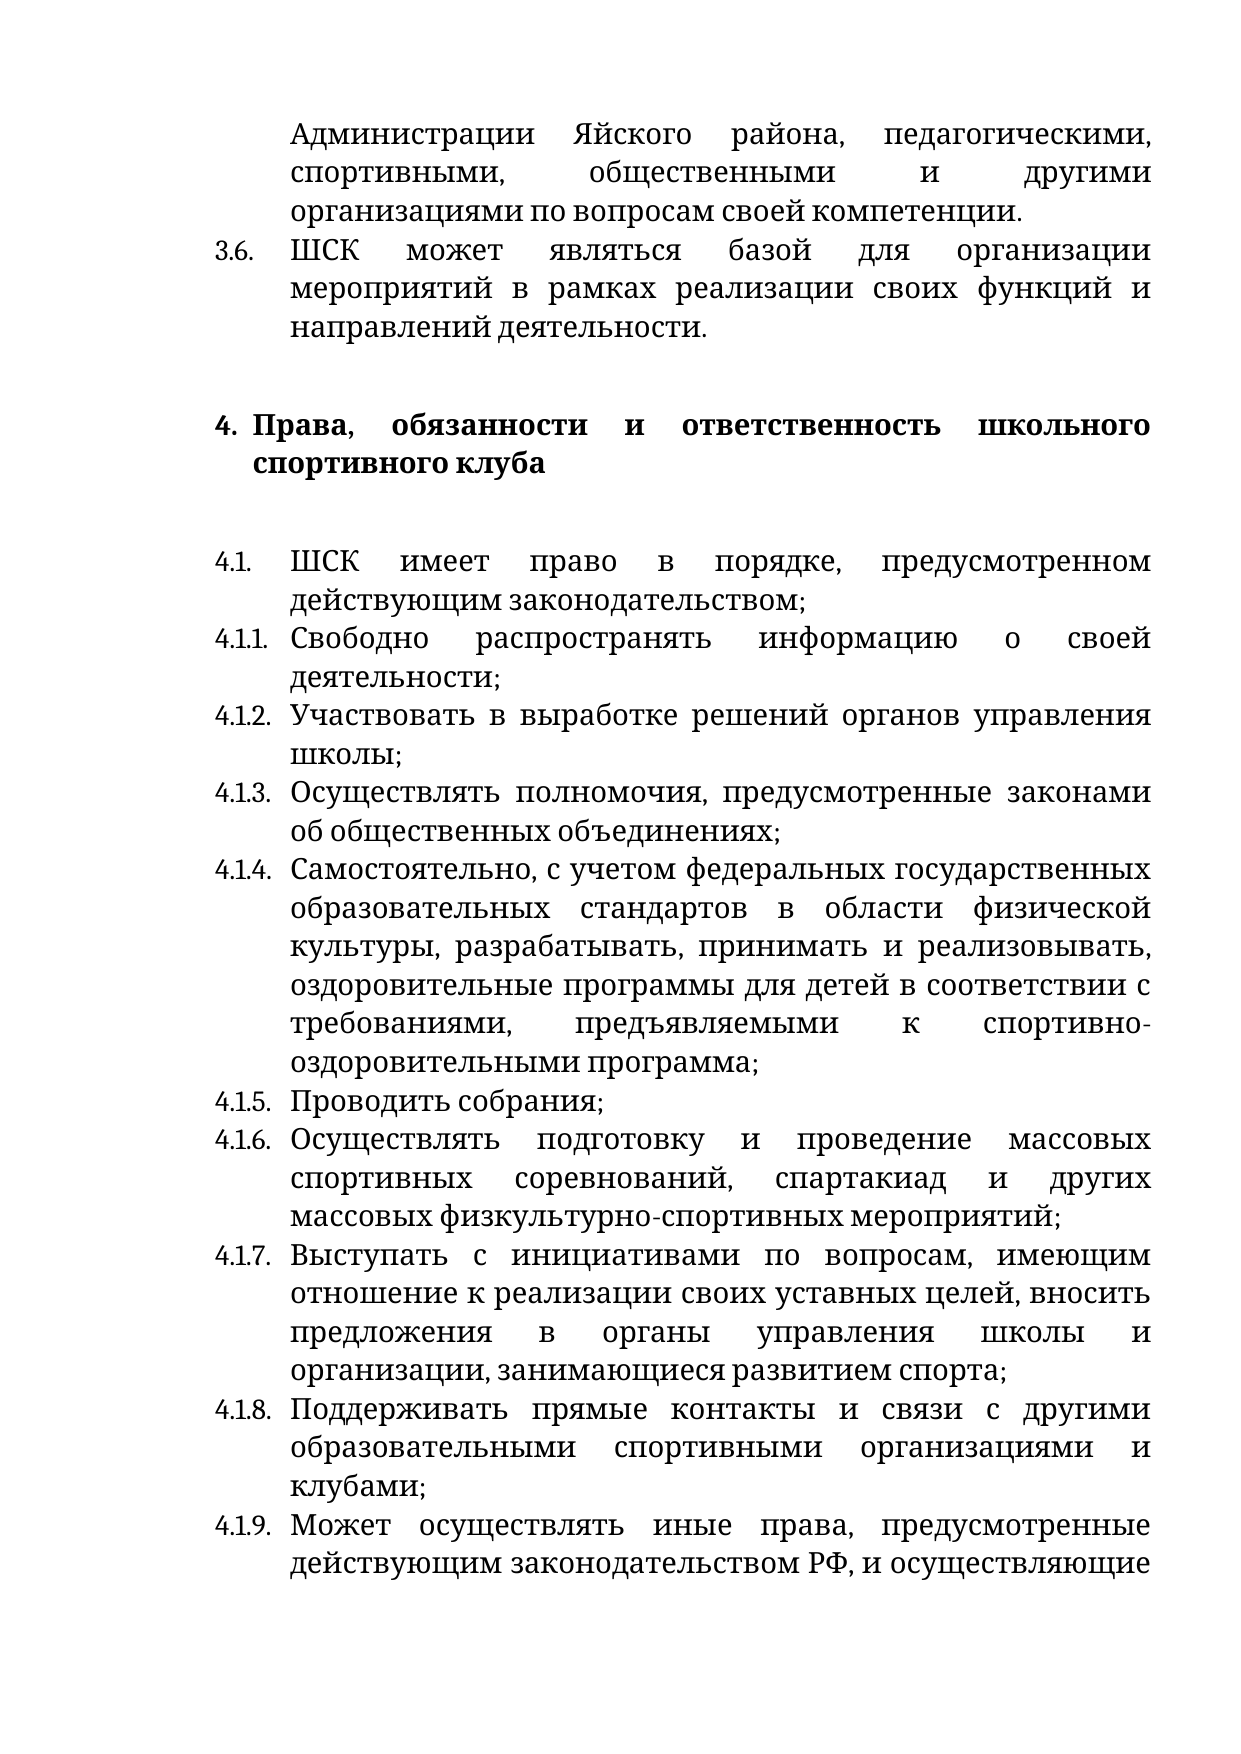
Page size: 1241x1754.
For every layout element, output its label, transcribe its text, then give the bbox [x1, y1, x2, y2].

list Поддерживать прямые контакты и связи с другими образовательными спортивными организациями и клубами; [215, 1393, 1152, 1504]
list Осуществлять полномочия, предусмотренные законами об общественных объединениях; [215, 776, 1152, 848]
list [215, 1509, 1152, 1581]
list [215, 118, 1152, 229]
list Выступать с инициативами по вопросам, имеющим отношение к реализации своих уставных целей, вносить предложения в органы управления школы и организации, занимающиеся развитием спорта; [215, 1239, 1152, 1388]
list Права, обязанности и ответственность школьного спортивного клуба [215, 409, 1152, 481]
list Проводить собрания; [215, 1085, 1152, 1118]
list Участвовать в выработке решений органов управления школы; [215, 699, 1152, 771]
list Свободно распространять информацию о своей деятельности; [215, 622, 1152, 694]
list ШСК имеет право в порядке, предусмотренном действующим законодательством; [215, 545, 1152, 617]
list Самостоятельно, с учетом федеральных государственных образовательных стандартов в области физической культуры, разрабатывать, принимать и реализовывать, оздоровительные программы для детей в соответствии с требованиями, предъявляемыми к спортивно-оздоровительными программа; [215, 853, 1152, 1080]
list Осуществлять подготовку и проведение массовых спортивных соревнований, спартакиад и других массовых физкультурно-спортивных мероприятий; [215, 1123, 1152, 1234]
list ШСК может являться базой для организации мероприятий в рамках реализации своих функций и направлений деятельности. [215, 234, 1152, 344]
